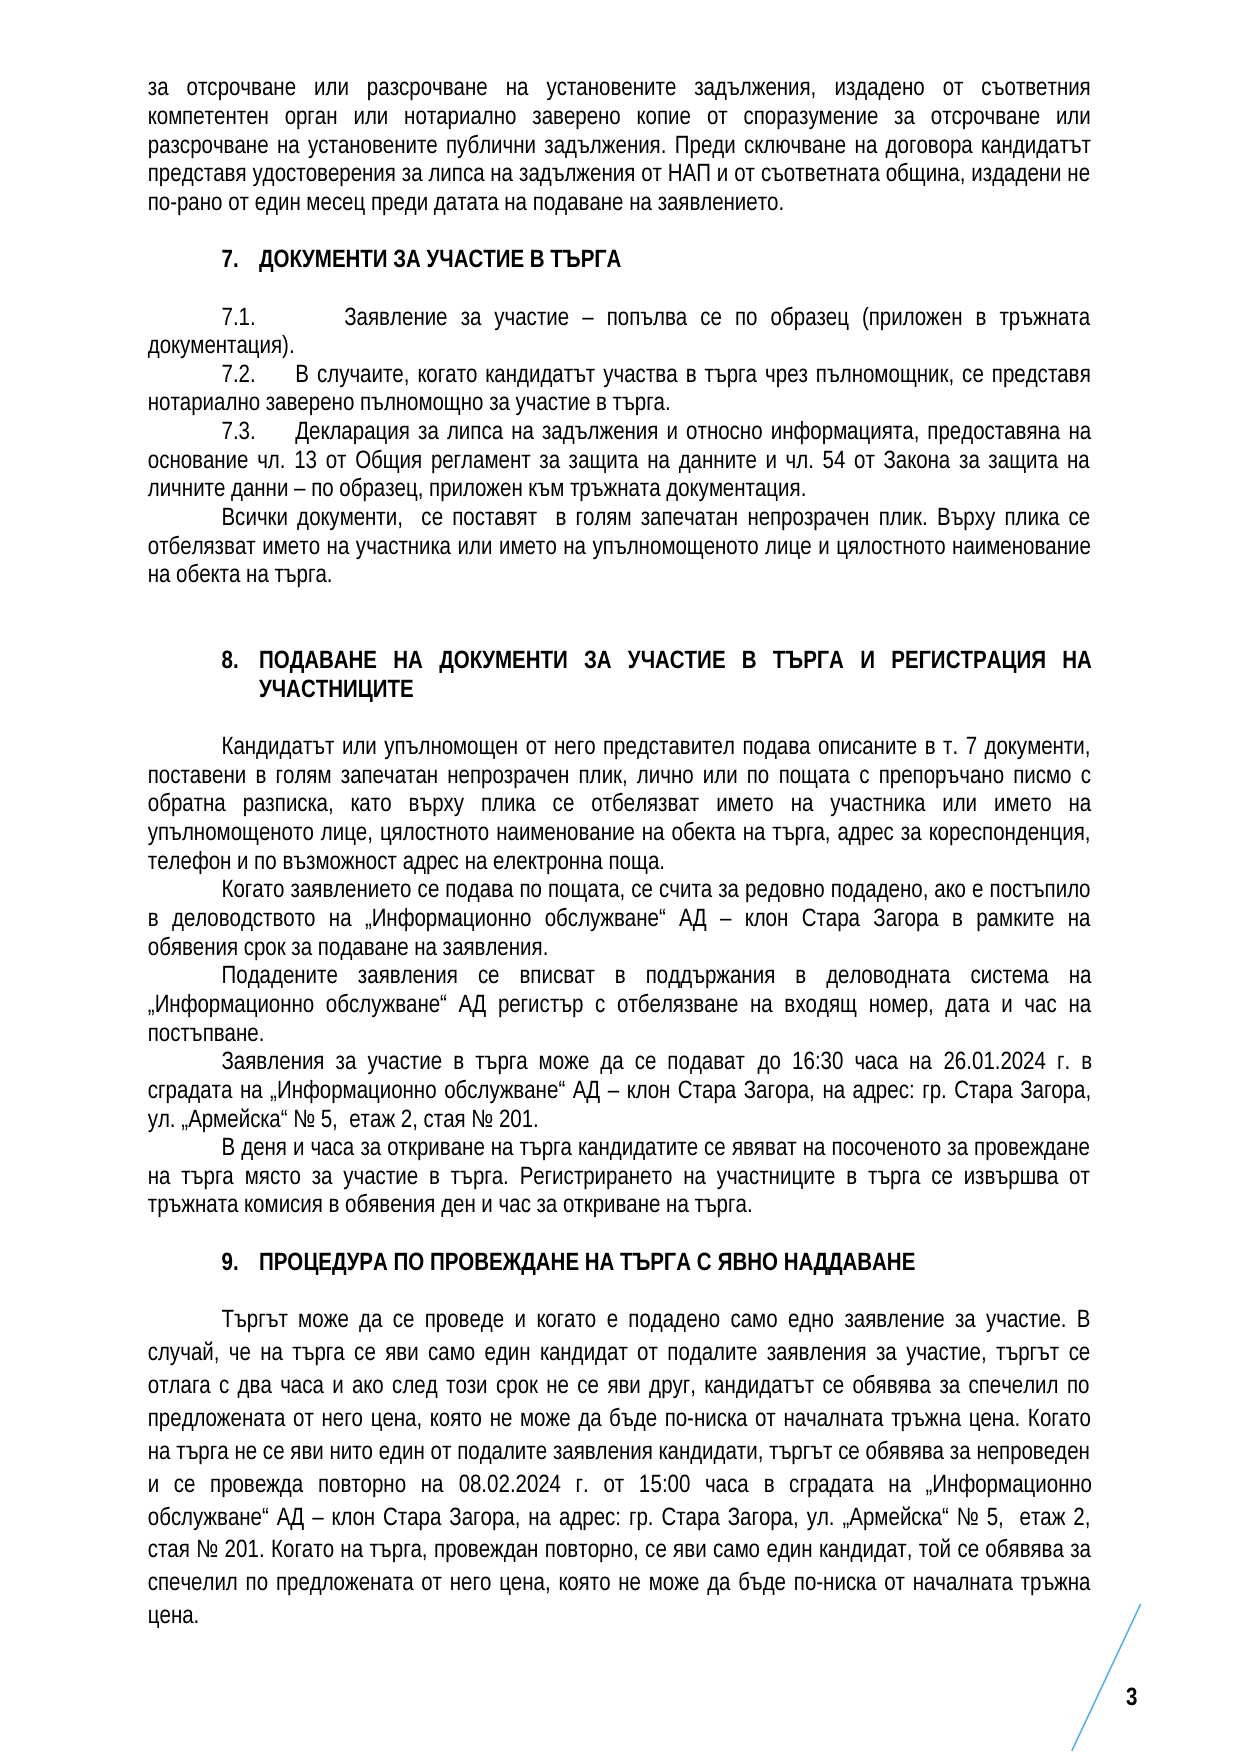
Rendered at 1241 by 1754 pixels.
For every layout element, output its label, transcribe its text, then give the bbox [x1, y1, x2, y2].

list Всички документи, се поставят в голям запечатан непрозрачен плик. Върху плика се отбелязват името на участника или името на упълномощеното лице и цялостното наименование на обекта на търга. [148, 502, 1092, 588]
text Когато заявлението се подава по пощата, се счита за редовно подадено, ако е постъпило в деловодството на „Информационно обслужване“ АД – клон Стара Загора в рамките на обявения срок за подаване на заявления. [148, 874, 1092, 960]
text Заявления за участие в търга може да се подават до 16:30 часа на 26.01.2024 г. в сградата на „Информационно обслужване“ АД – клон Стара Загора, на адрес: гр. Стара Загора, ул. „Армейска“ № 5, етаж 2, стая № 201. [148, 1046, 1092, 1132]
text В деня и часа за откриване на търга кандидатите се явяват на посоченото за провеждане на търга място за участие в търга. Регистрирането на участниците в търга се извършва от тръжната комисия в обявения ден и час за откриване на търга. [148, 1132, 1092, 1218]
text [148, 72, 1092, 216]
list ПРОЦЕДУРА ПО ПРОВЕЖДАНЕ НА ТЪРГА С ЯВНО НАДДАВАНЕ [221, 1247, 1092, 1275]
text Подадените заявления се вписват в поддържания в деловодната система на „Информационно обслужване“ АД регистър с отбелязване на входящ номер, дата и час на постъпване. [148, 960, 1092, 1046]
list ДОКУМЕНТИ ЗА УЧАСТИЕ В ТЪРГА [221, 244, 1092, 273]
list Заявление за участие – попълва се по образец (приложен в тръжната документация). [148, 301, 1092, 359]
text Кандидатът или упълномощен от него представител подава описаните в т. 7 документи, поставени в голям запечатан непрозрачен плик, лично или по пощата с препоръчано писмо с обратна разписка, като върху плика се отбелязват името на участника или името на упълномощеното лице, цялостното наименование на обекта на търга, адрес за кореспонденция, телефон и по възможност адрес на електронна поща. [148, 731, 1092, 874]
text Търгът може да се проведе и когато е подадено само едно заявление за участие. В случай, че на търга се яви само един кандидат от подалите заявления за участие, търгът се отлага с два часа и ако след този срок не се яви друг, кандидатът се обявява за спечелил по предложената от него цена, която не може да бъде по-ниска от началната тръжна цена. Когато на търга не се яви нито един от подалите заявления кандидати, търгът се обявява за непроведен и се провежда повторно на 08.02.2024 г. от 15:00 часа в сградата на „Информационно обслужване“ АД – клон Стара Загора, на адрес: гр. Стара Загора, ул. „Армейска“ № 5, етаж 2, стая № 201. Когато на търга, провеждан повторно, се яви само един кандидат, той се обявява за спечелил по предложената от него цена, която не може да бъде по-ниска от началната тръжна цена. [148, 1304, 1092, 1629]
list ПОДАВАНЕ НА ДОКУМЕНТИ ЗА УЧАСТИЕ В ТЪРГА И РЕГИСТРАЦИЯ НА УЧАСТНИЦИТЕ [221, 645, 1092, 702]
list В случаите, когато кандидатът участва в търга чрез пълномощник, се представя нотариално заверено пълномощно за участие в търга. [148, 359, 1092, 416]
list Декларация за липса на задължения и относно информацията, предоставяна на основание чл. 13 от Общия регламент за защита на данните и чл. 54 от Закона за защита на личните данни – по образец, приложен към тръжната документация. [148, 416, 1092, 502]
